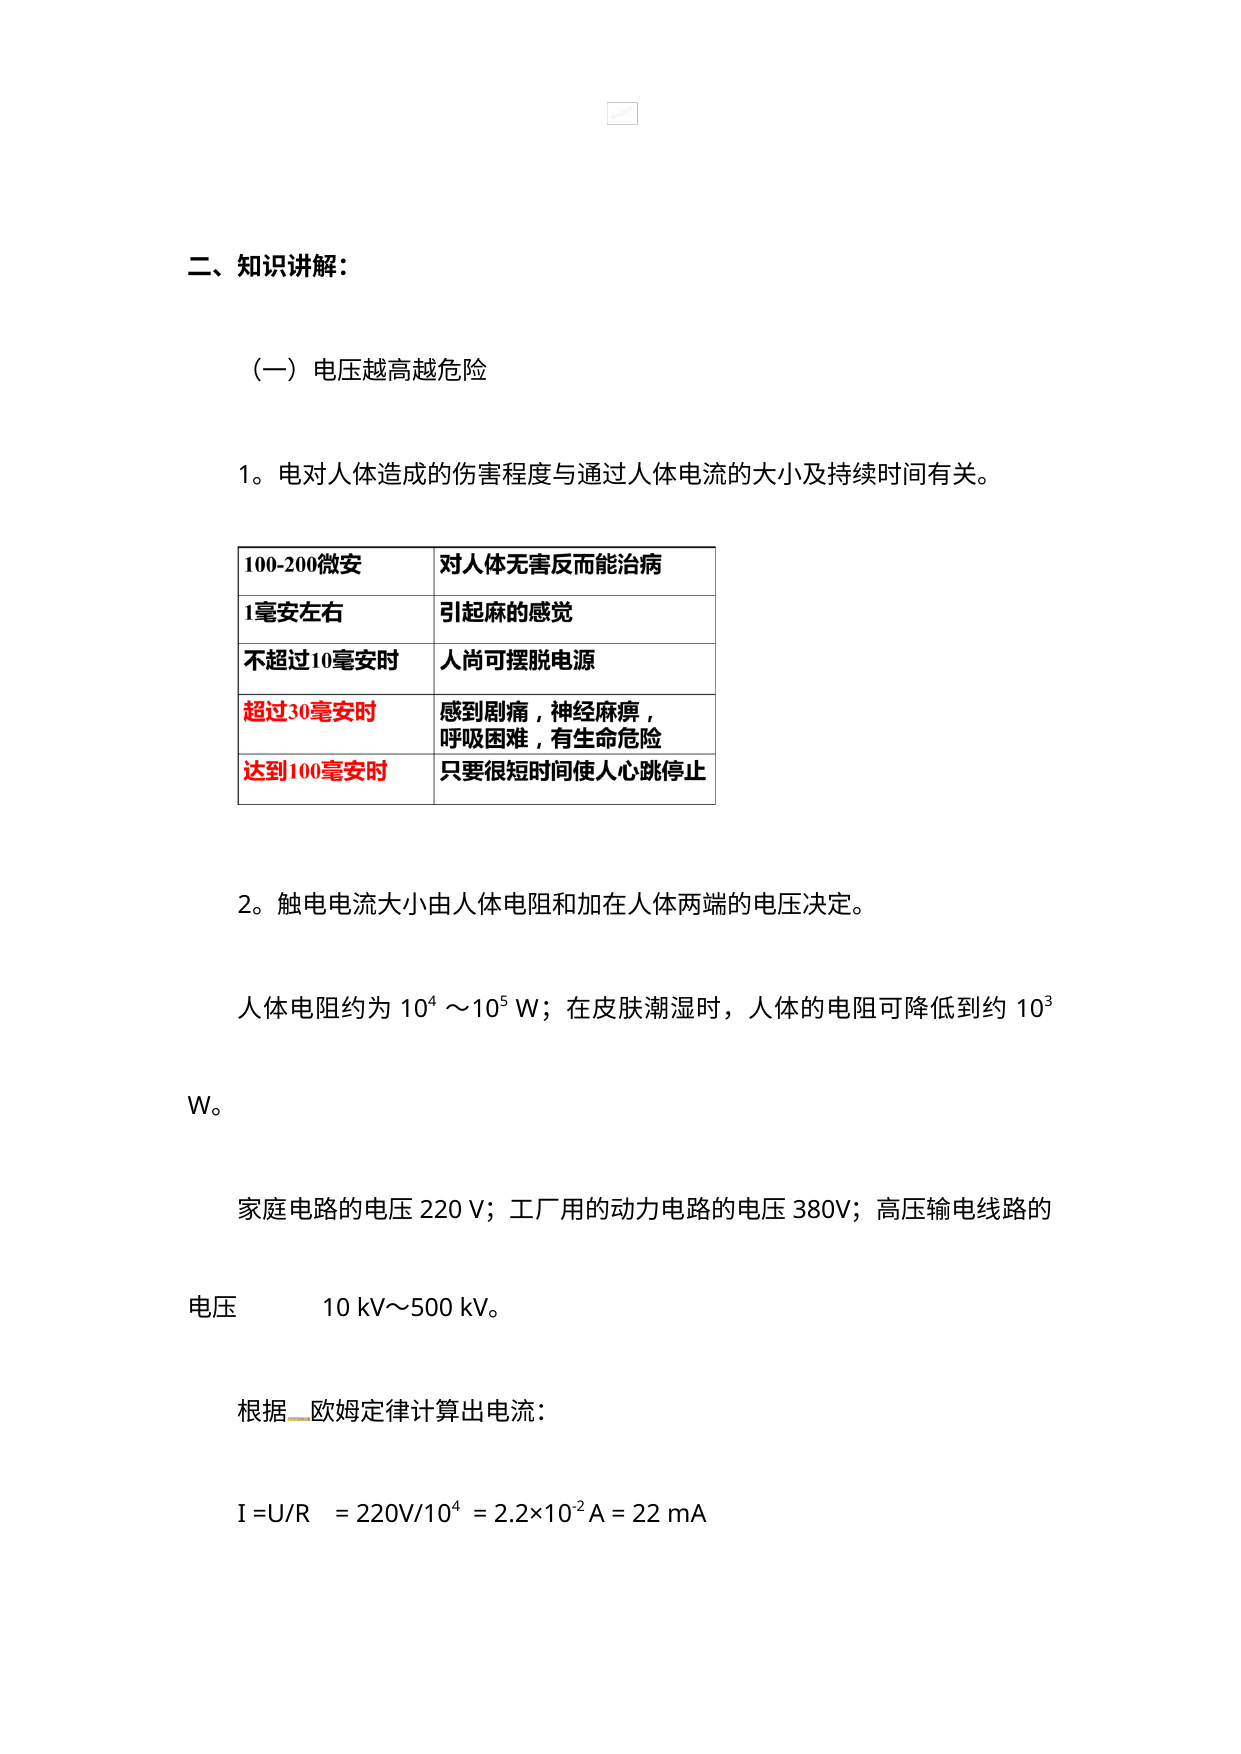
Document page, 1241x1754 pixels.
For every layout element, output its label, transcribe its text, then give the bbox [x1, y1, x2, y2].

text 人体电阻约为104 ～105 W；在皮肤潮湿时，人体的电阻可降低到约103 W。 [187, 974, 1053, 1136]
text 二、知识讲解： [187, 232, 1053, 297]
text I =U/R = 220V/104 = 2.2×10-2 A = 22 mA [187, 1481, 1053, 1546]
picture [237, 543, 716, 805]
text 2。触电电流大小由人体电阻和加在人体两端的电压决定。 [187, 870, 1053, 935]
text 家庭电路的电压220 V；工厂用的动力电路的电压380V；高压输电线路的电压 10 kV～500 kV。 [187, 1175, 1053, 1338]
picture [600, 82, 641, 142]
text 1。电对人体造成的伤害程度与通过人体电流的大小及持续时间有关。 [187, 440, 1053, 505]
text 根据欧姆定律计算出电流： [187, 1377, 1053, 1442]
picture [287, 1417, 311, 1421]
text （一）电压越高越危险 [187, 336, 1053, 401]
